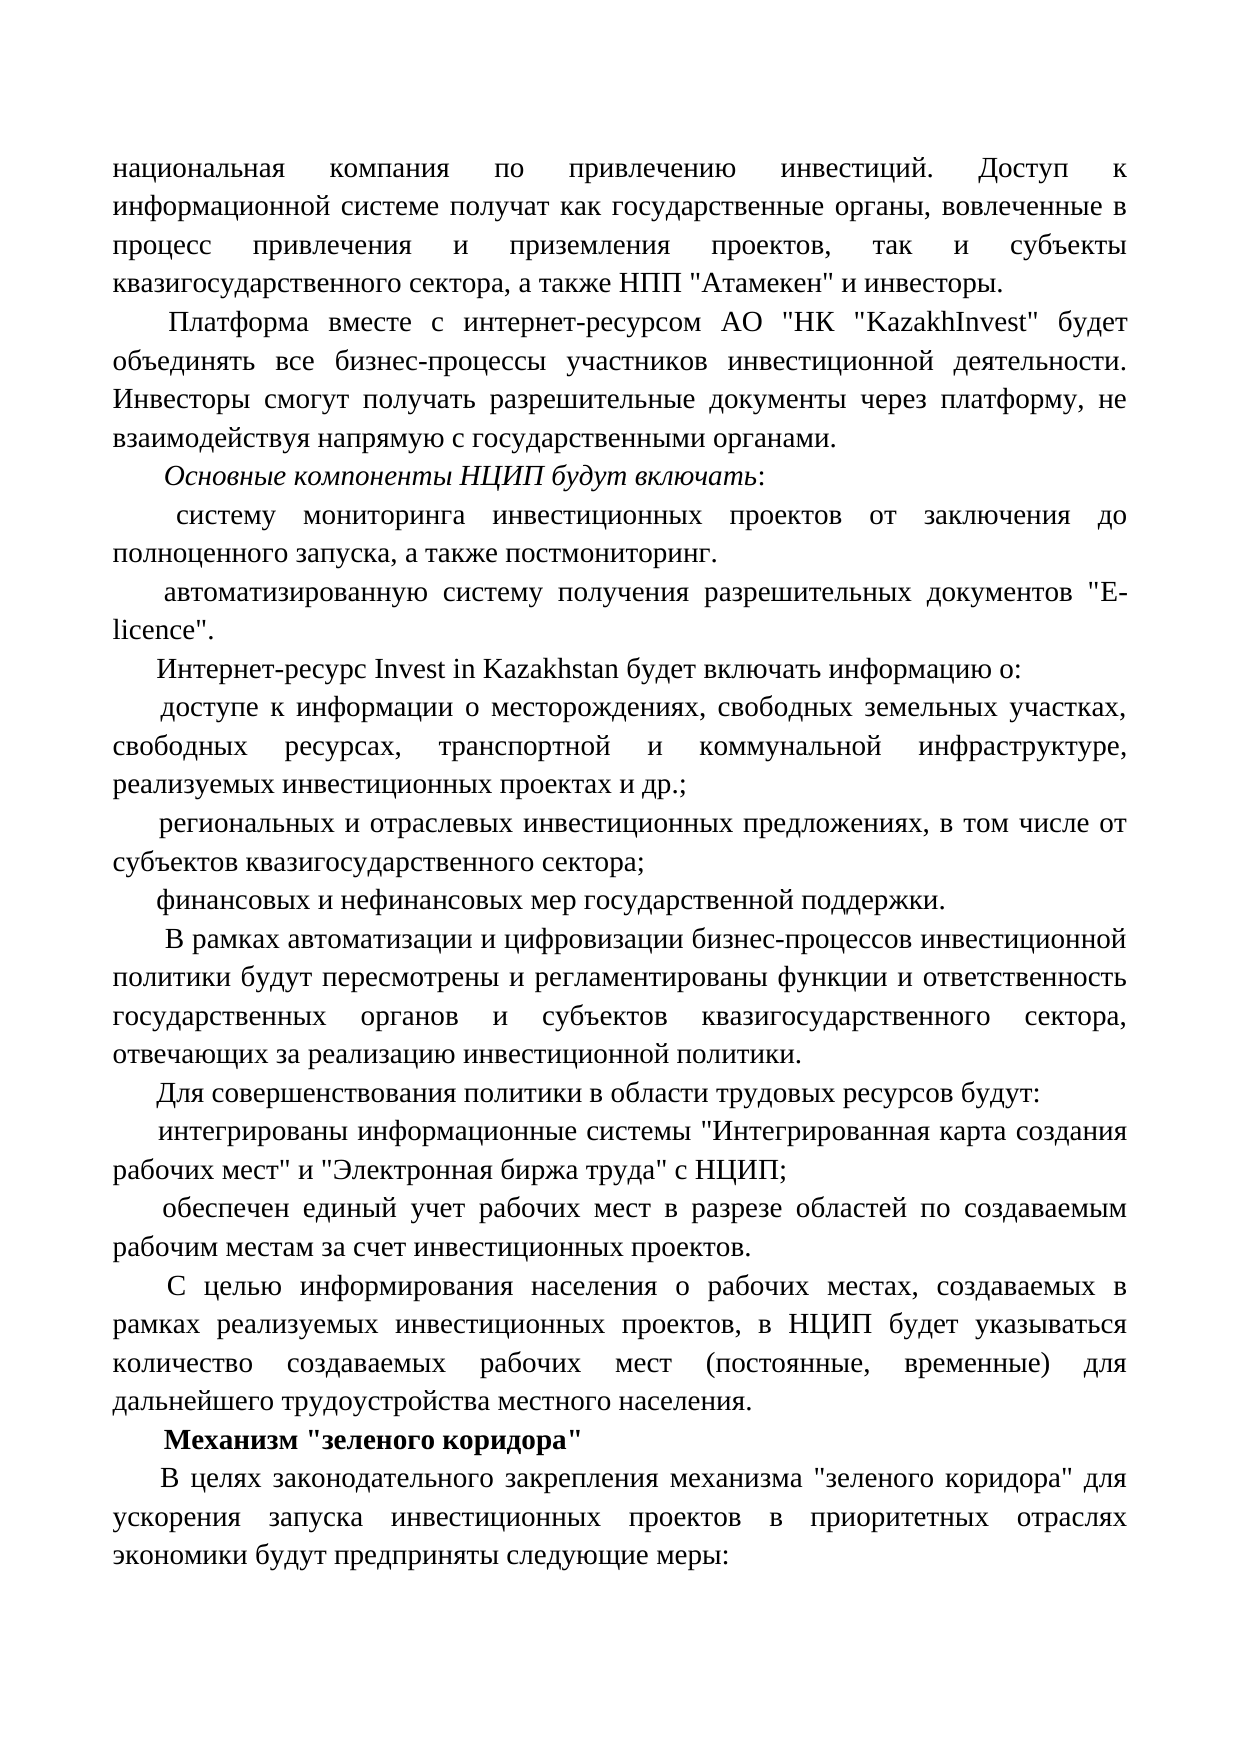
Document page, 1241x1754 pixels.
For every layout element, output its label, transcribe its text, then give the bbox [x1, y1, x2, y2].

text систему мониторинга инвестиционных проектов от заключения до полноценного запуска, а также постмониторинг. [112, 497, 1128, 569]
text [112, 150, 1128, 299]
text интегрированы информационные системы "Интегрированная карта создания рабочих мест" и "Электронная биржа труда" с НЦИП; [112, 1113, 1128, 1186]
text региональных и отраслевых инвестиционных предложениях, в том числе от субъектов квазигосударственного сектора; [112, 805, 1128, 877]
text обеспечен единый учет рабочих мест в разрезе областей по создаваемым рабочим местам за счет инвестиционных проектов. [112, 1191, 1128, 1263]
text Интернет-ресурс Invest in Kazakhstan будет включать информацию о: [112, 651, 1128, 684]
text Основные компоненты НЦИП будут включать: [112, 458, 1128, 492]
text В целях законодательного закрепления механизма "зеленого коридора" для ускорения запуска инвестиционных проектов в приоритетных отраслях экономики будут предприняты следующие меры: [112, 1460, 1128, 1571]
text автоматизированную систему получения разрешительных документов "E-licence". [112, 574, 1128, 646]
text Механизм "зеленого коридора" [112, 1422, 1128, 1455]
text В рамках автоматизации и цифровизации бизнес-процессов инвестиционной политики будут пересмотрены и регламентированы функции и ответственность государственных органов и субъектов квазигосударственного сектора, отвечающих за реализацию инвестиционной политики. [112, 921, 1128, 1070]
text Для совершенствования политики в области трудовых ресурсов будут: [112, 1075, 1128, 1108]
text доступе к информации о месторождениях, свободных земельных участках, свободных ресурсах, транспортной и коммунальной инфраструктуре, реализуемых инвестиционных проектах и др.; [112, 689, 1128, 800]
text финансовых и нефинансовых мер государственной поддержки. [112, 882, 1128, 916]
text С целью информирования населения о рабочих местах, создаваемых в рамках реализуемых инвестиционных проектов, в НЦИП будет указываться количество создаваемых рабочих мест (постоянные, временные) для дальнейшего трудоустройства местного населения. [112, 1268, 1128, 1417]
text Платформа вместе с интернет-ресурсом АО "НК "KazakhInvest" будет объединять все бизнес-процессы участников инвестиционной деятельности. Инвесторы смогут получать разрешительные документы через платформу, не взаимодействуя напрямую с государственными органами. [112, 304, 1128, 453]
